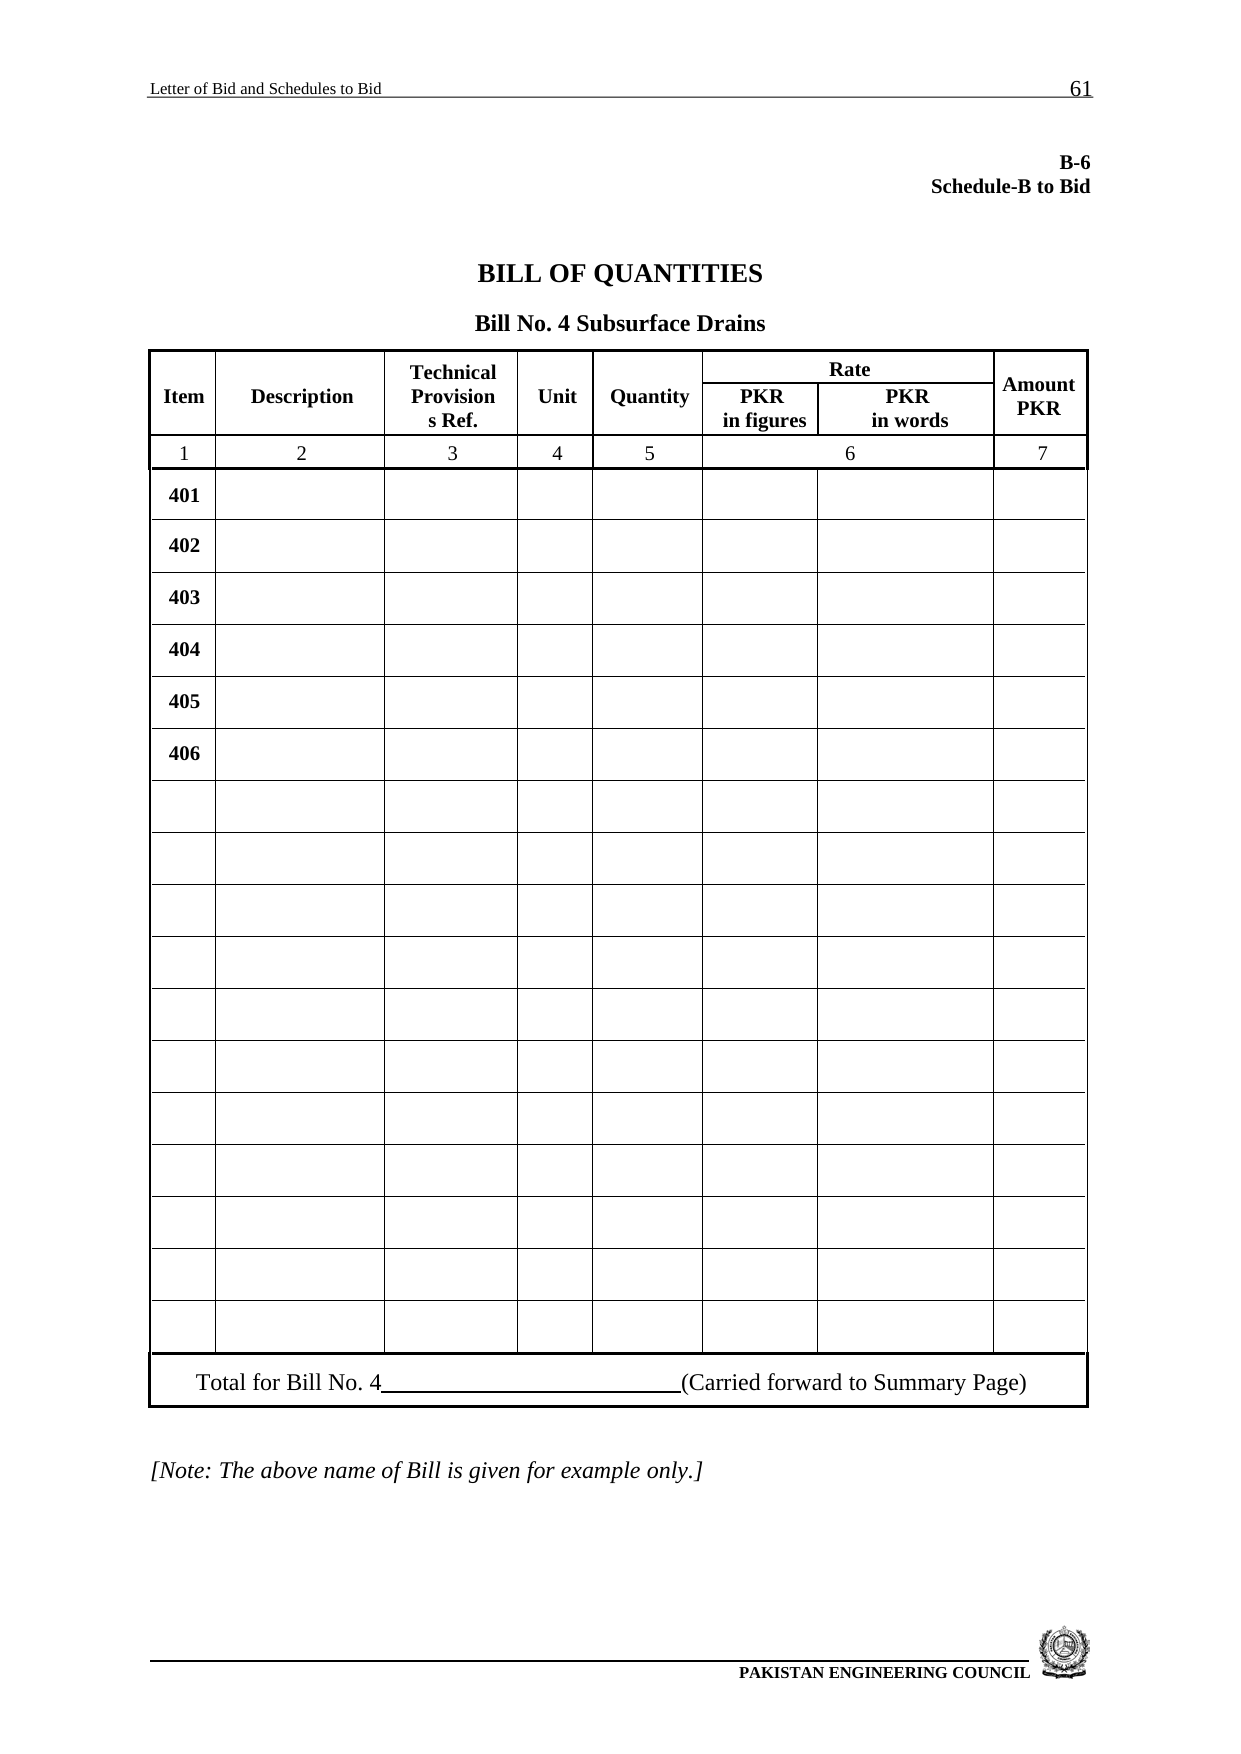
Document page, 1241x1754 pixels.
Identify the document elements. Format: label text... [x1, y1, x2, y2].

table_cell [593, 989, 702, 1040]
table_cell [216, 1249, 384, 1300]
table_cell 6 [703, 436, 993, 467]
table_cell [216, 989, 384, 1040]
table_header Quantity [594, 352, 702, 434]
table_cell [518, 729, 592, 780]
table_cell [593, 573, 702, 623]
table_cell 402 [151, 519, 215, 572]
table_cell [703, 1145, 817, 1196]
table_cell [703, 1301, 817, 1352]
table_cell [593, 625, 702, 676]
table_cell [518, 470, 592, 519]
table_cell [385, 625, 517, 676]
table_cell 2 [216, 436, 384, 467]
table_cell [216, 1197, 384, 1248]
table_cell [518, 625, 592, 676]
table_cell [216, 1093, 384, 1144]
table_cell 403 [151, 572, 215, 623]
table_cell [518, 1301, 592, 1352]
table_cell [593, 520, 702, 572]
table_cell [703, 520, 817, 572]
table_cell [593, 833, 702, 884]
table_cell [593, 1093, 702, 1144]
table_header Technical Provisions Ref. [385, 352, 517, 434]
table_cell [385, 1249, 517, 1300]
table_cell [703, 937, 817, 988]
table_header Unit [518, 352, 592, 434]
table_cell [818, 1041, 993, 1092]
table_cell [518, 573, 592, 623]
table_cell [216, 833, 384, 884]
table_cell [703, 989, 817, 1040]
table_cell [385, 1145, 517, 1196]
table_cell [818, 729, 993, 780]
table_cell [703, 677, 817, 727]
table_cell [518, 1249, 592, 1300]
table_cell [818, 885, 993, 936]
table_cell [818, 573, 993, 623]
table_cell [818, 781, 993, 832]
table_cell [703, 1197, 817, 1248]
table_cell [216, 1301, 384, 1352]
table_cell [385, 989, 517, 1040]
table_cell [216, 520, 384, 572]
table_header Description [216, 352, 384, 434]
table_cell [818, 470, 993, 519]
table_cell [994, 728, 1087, 780]
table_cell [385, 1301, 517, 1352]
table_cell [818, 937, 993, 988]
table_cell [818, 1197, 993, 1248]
table_header Amount PKR [995, 352, 1086, 434]
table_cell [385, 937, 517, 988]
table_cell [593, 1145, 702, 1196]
table_cell [818, 677, 993, 727]
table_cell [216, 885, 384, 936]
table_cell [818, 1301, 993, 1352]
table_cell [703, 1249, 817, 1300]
table_cell 5 [594, 436, 702, 467]
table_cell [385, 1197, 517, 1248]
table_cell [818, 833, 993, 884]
table_cell [994, 467, 1087, 519]
table_cell [703, 573, 817, 623]
table_cell 405 [151, 676, 215, 727]
text Schedule-B to Bid [125, 174, 1090, 198]
table_cell [703, 470, 817, 519]
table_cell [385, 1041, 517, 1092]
table_cell 7 [995, 436, 1086, 467]
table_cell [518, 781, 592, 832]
table_cell [216, 677, 384, 727]
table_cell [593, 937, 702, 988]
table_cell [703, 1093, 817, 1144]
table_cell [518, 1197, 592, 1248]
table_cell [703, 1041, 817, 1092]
table_cell [703, 729, 817, 780]
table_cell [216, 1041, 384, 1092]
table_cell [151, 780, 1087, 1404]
table_cell [518, 520, 592, 572]
table_cell 1 [151, 436, 215, 467]
table_cell 3 [385, 436, 517, 467]
table_cell [385, 573, 517, 623]
table_cell [216, 470, 384, 519]
table_cell 4 [518, 436, 592, 467]
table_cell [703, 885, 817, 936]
table_cell [151, 780, 215, 832]
table_cell 401 [151, 467, 215, 519]
table_cell [994, 676, 1087, 727]
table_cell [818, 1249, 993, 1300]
picture [1038, 1625, 1090, 1679]
table_cell 406 [151, 728, 215, 780]
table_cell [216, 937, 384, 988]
table_cell PKR in figures [703, 384, 817, 434]
table_cell 404 [151, 624, 215, 676]
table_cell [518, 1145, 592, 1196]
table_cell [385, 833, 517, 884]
subtitle Bill No. 4 Subsurface Drains [136, 309, 1105, 337]
table_cell [994, 519, 1087, 572]
table_cell [593, 677, 702, 727]
table_cell [385, 781, 517, 832]
table_cell [593, 729, 702, 780]
table_cell [593, 470, 702, 519]
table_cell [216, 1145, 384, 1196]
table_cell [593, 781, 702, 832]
table_cell [216, 781, 384, 832]
table_cell [818, 520, 993, 572]
table_cell [818, 625, 993, 676]
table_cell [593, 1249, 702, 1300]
table_cell [994, 624, 1087, 676]
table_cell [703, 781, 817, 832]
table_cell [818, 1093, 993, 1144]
table_cell [216, 573, 384, 623]
table_cell [994, 572, 1087, 623]
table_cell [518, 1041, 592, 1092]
table_cell [385, 520, 517, 572]
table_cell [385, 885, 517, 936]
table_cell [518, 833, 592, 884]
table_cell [216, 625, 384, 676]
table_header Rate [703, 352, 993, 382]
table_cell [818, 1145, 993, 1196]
table_header Item [151, 352, 215, 434]
text B-6 [125, 150, 1091, 174]
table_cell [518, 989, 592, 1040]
table_cell PKR in words [819, 384, 993, 434]
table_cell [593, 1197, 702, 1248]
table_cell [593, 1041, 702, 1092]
table_cell [518, 677, 592, 727]
table_cell [385, 729, 517, 780]
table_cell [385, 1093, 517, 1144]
text [Note: The above name of Bill is given for example only.] [150, 1456, 1117, 1484]
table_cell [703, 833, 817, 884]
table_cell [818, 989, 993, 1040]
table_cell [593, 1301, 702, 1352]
subtitle BILL OF QUANTITIES [125, 257, 1115, 288]
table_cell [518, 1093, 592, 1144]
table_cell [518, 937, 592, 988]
table_cell [385, 470, 517, 519]
table_cell [385, 677, 517, 727]
table_cell [703, 625, 817, 676]
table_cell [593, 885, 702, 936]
table_cell [216, 729, 384, 780]
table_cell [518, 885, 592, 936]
